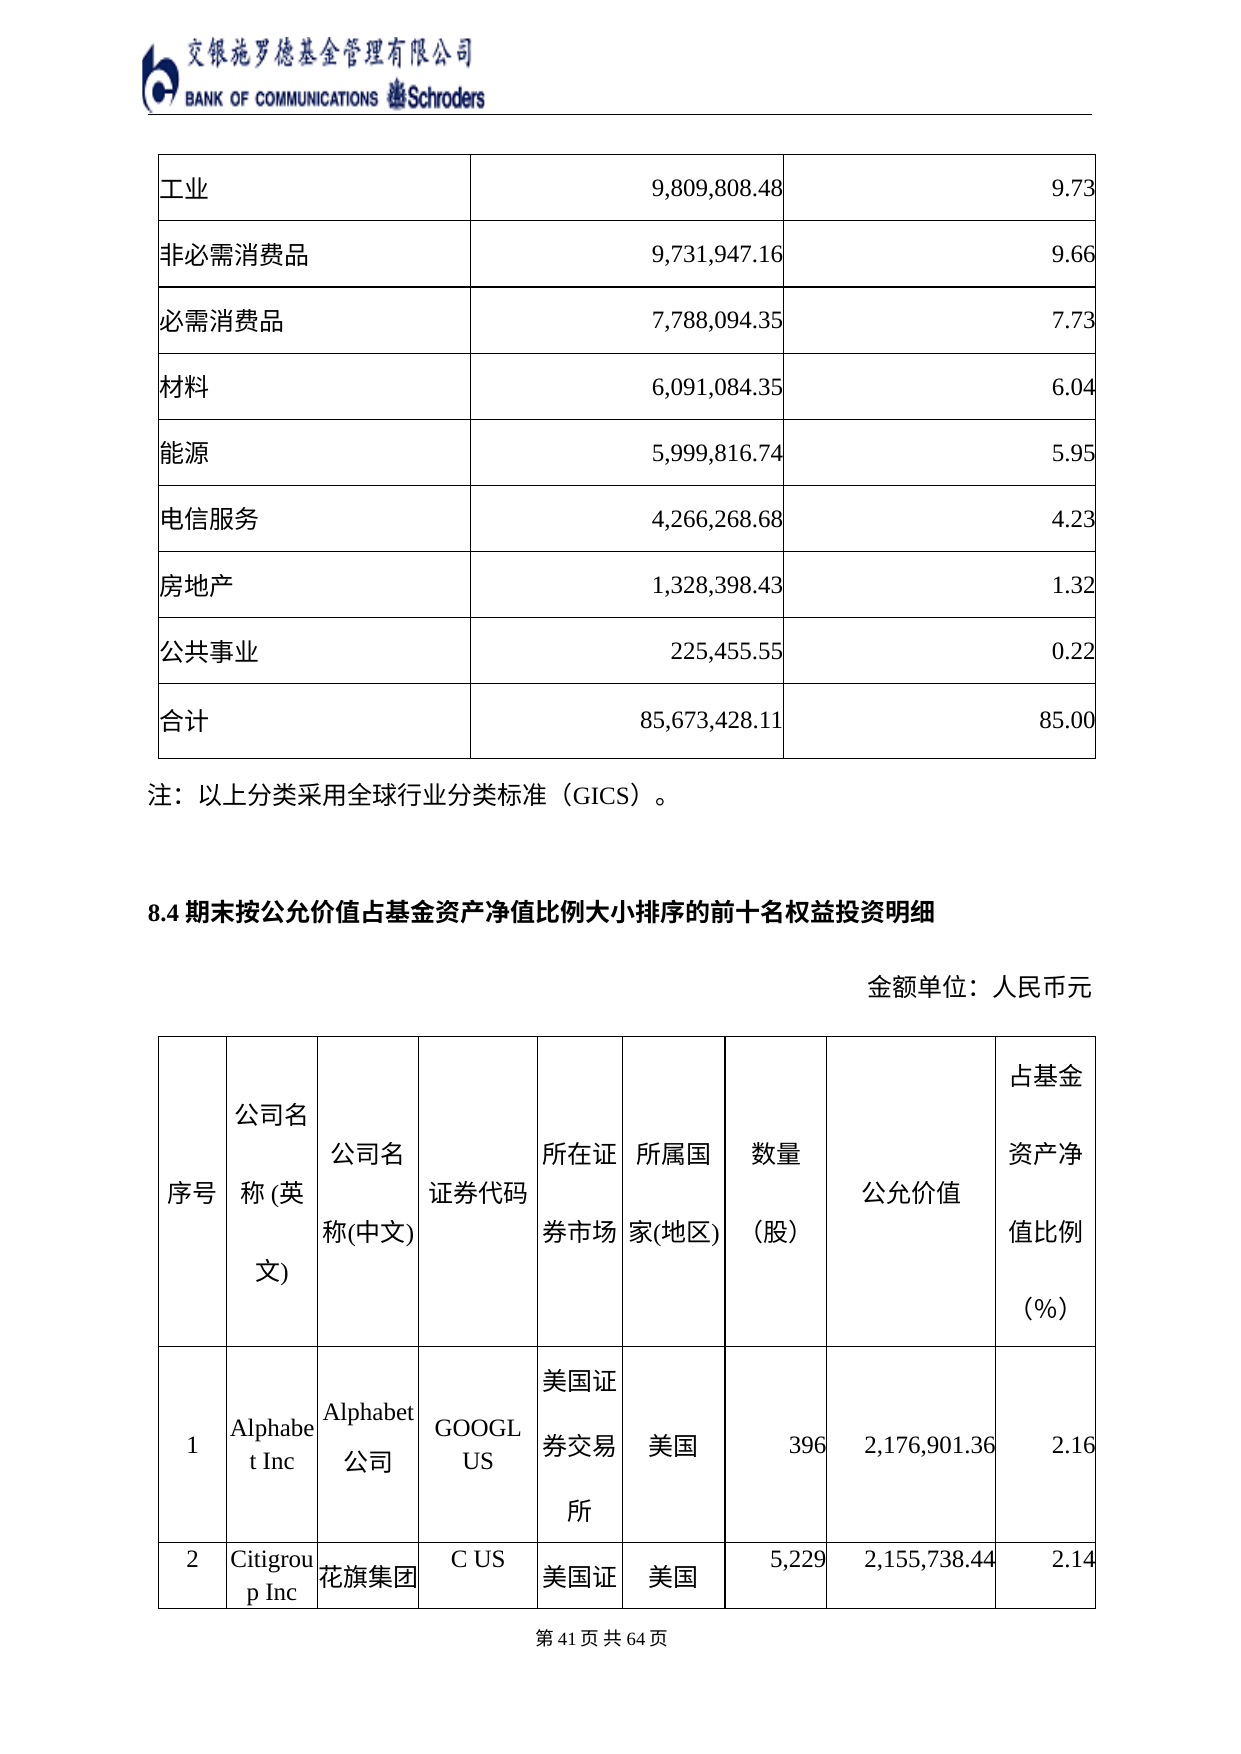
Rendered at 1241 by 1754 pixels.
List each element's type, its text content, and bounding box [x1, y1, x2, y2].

table_cell 非必需消费品 [159, 221, 470, 286]
table_header 数量（股） [726, 1037, 826, 1346]
table_cell 9.66 [784, 221, 1095, 286]
table_header 公允价值 [827, 1037, 995, 1346]
table_cell Alphabet Inc [227, 1347, 317, 1542]
table_cell 4.23 [784, 486, 1095, 551]
table_cell Alphabet公司 [318, 1347, 418, 1542]
table_cell 5,999,816.74 [471, 420, 783, 484]
table_cell 公共事业 [159, 618, 470, 683]
table_header 所属国家(地区) [623, 1037, 724, 1346]
table_cell 5,229 [726, 1543, 826, 1608]
table_cell 材料 [159, 354, 470, 418]
table_cell 1 [159, 1347, 226, 1542]
table_cell 6.04 [784, 354, 1095, 418]
table_cell 2 [159, 1543, 226, 1608]
table_header 证券代码 [419, 1037, 537, 1346]
table_cell C US [419, 1543, 537, 1608]
text 金额单位：人民币元 [149, 953, 1092, 1018]
table_cell 396 [726, 1347, 826, 1542]
table_cell 必需消费品 [159, 288, 470, 352]
table_cell 4,266,268.68 [471, 486, 783, 551]
table_header 占基金资产净值比例（％） [996, 1037, 1095, 1346]
table_cell 225,455.55 [471, 618, 783, 683]
table_cell 房地产 [159, 552, 470, 617]
subtitle 8.4 期末按公允价值占基金资产净值比例大小排序的前十名权益投资明细 [148, 878, 1092, 943]
table_cell 5.95 [784, 420, 1095, 484]
table_cell 9,809,808.48 [471, 155, 783, 220]
table_cell 电信服务 [159, 486, 470, 551]
table_cell 0.22 [784, 618, 1095, 683]
table_cell 6,091,084.35 [471, 354, 783, 418]
table_cell 能源 [159, 420, 470, 484]
table_cell 合计 [159, 684, 470, 757]
table_cell 2.14 [996, 1543, 1095, 1608]
table_cell 2.16 [996, 1347, 1095, 1542]
text 注：以上分类采用全球行业分类标准（GICS）。 [148, 761, 1092, 826]
table_cell 85,673,428.11 [471, 684, 783, 757]
table_header 所在证券市场 [538, 1037, 622, 1346]
table_header 公司名称 (英文) [227, 1037, 317, 1346]
table_cell 美国 [623, 1543, 724, 1608]
table_cell 美国证券交易所 [538, 1347, 622, 1542]
table_cell Citigroup Inc [227, 1543, 317, 1608]
table_cell 85.00 [784, 684, 1095, 757]
table_cell 2,155,738.44 [827, 1543, 995, 1608]
table_cell 美国证券交易所 [538, 1543, 622, 1608]
table_cell 工业 [159, 155, 470, 220]
table_cell 2,176,901.36 [827, 1347, 995, 1542]
picture [142, 37, 485, 113]
table_cell 7,788,094.35 [471, 288, 783, 352]
table_cell 9.73 [784, 155, 1095, 220]
table_cell GOOGL US [419, 1347, 537, 1542]
table_cell 美国 [623, 1347, 724, 1542]
table_cell 1,328,398.43 [471, 552, 783, 617]
table_cell 7.73 [784, 288, 1095, 352]
table_cell 花旗集团 [318, 1543, 418, 1608]
table_cell 9,731,947.16 [471, 221, 783, 286]
table_header 公司名称(中文) [318, 1037, 418, 1346]
table_cell 1.32 [784, 552, 1095, 617]
table_header 序号 [159, 1037, 226, 1346]
